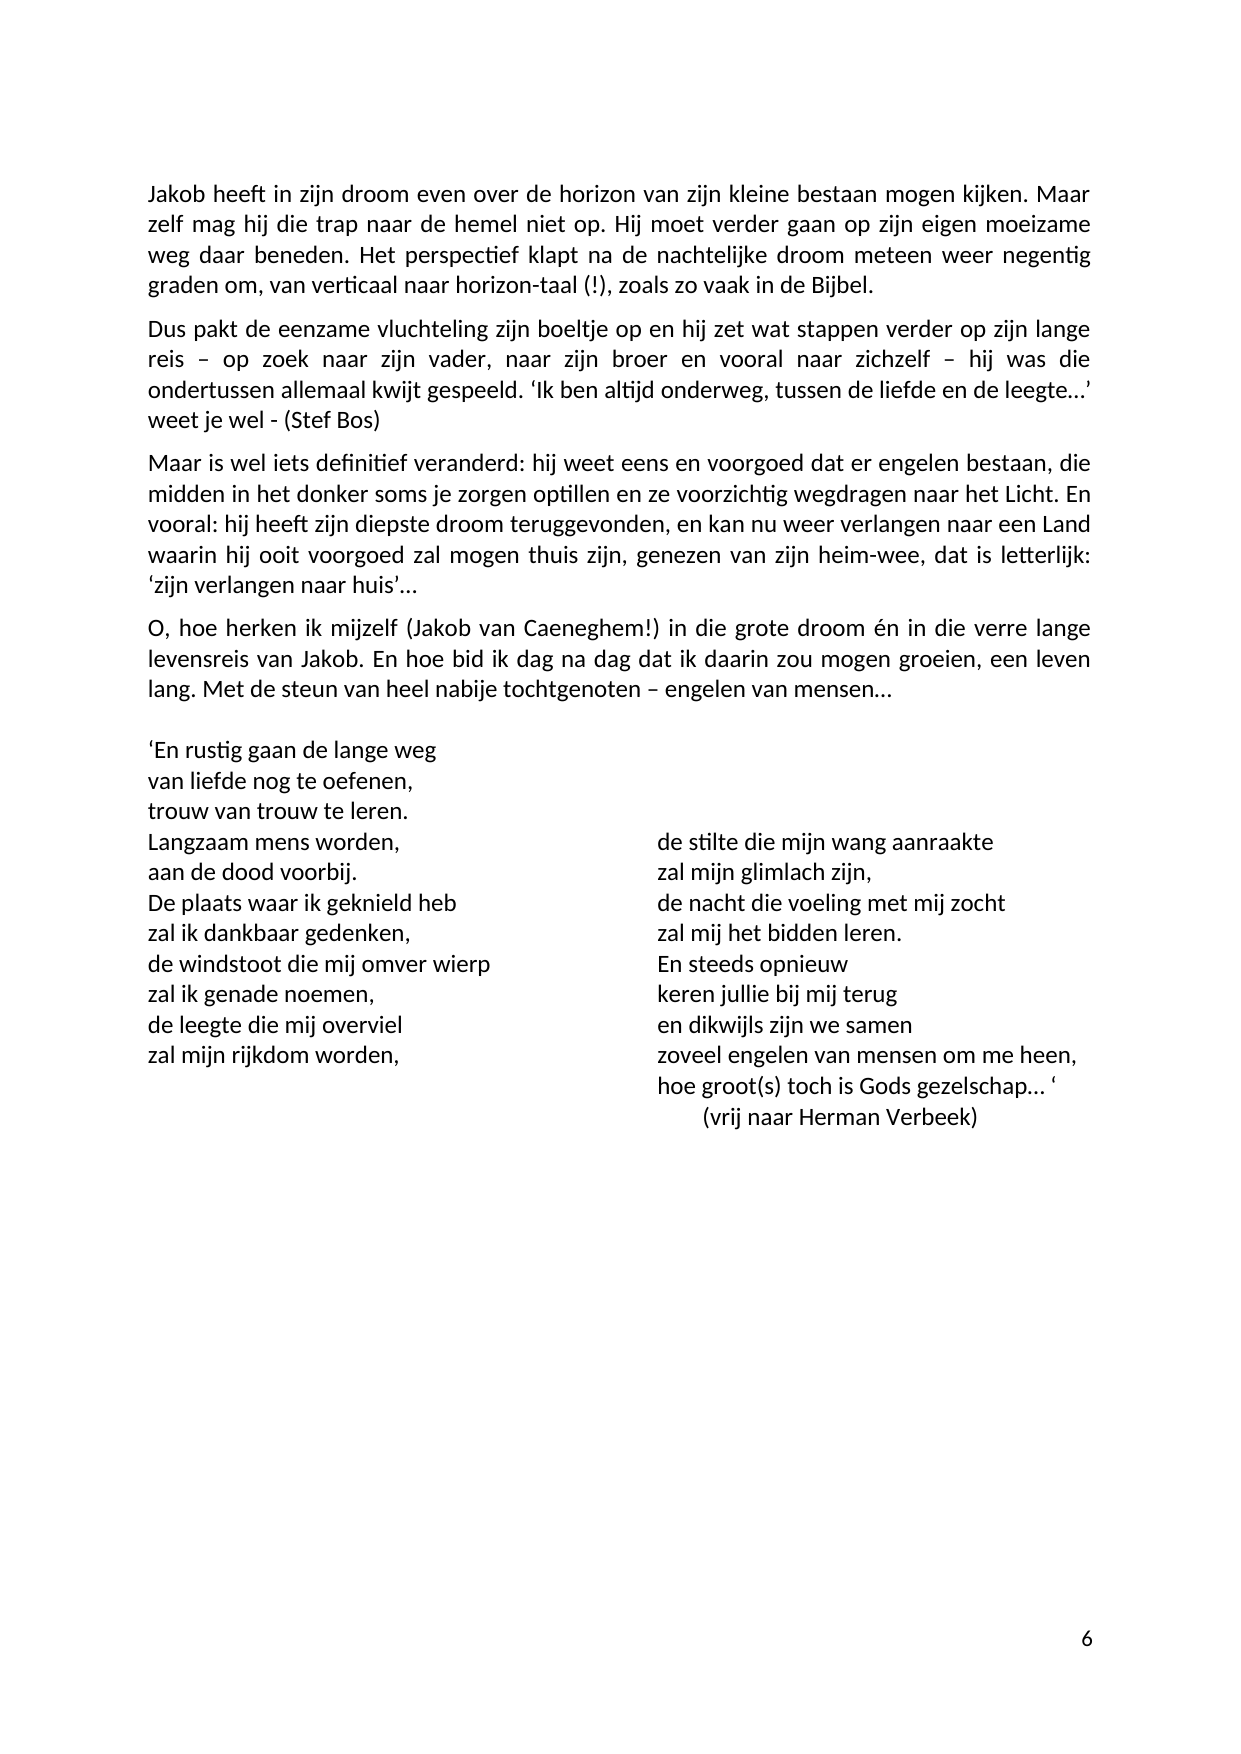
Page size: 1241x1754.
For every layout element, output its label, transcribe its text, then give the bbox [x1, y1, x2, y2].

text (vrij naar Herman Verbeek) [657, 1101, 1093, 1131]
text De plaats waar ik geknield heb [148, 887, 583, 918]
text Langzaam mens worden, [148, 826, 583, 857]
text O, hoe herken ik mijzelf (Jakob van Caeneghem!) in die grote droom én in die verre lange levensreis van Jakob. En hoe bid ik dag na dag dat ik daarin zou mogen groeien, een leven lang. Met de steun van heel nabije tochtgenoten – engelen van mensen… [148, 612, 1093, 704]
text zal mijn rijkdom worden, [148, 1040, 583, 1070]
text En steeds opnieuw [657, 948, 1093, 979]
text zoveel engelen van mensen om me heen, [657, 1040, 1093, 1070]
text ‘En rustig gaan de lange weg [148, 734, 583, 765]
text zal mij het bidden leren. [657, 918, 1093, 948]
text en dikwijls zijn we samen [657, 1009, 1093, 1040]
text Jakob heeft in zijn droom even over de horizon van zijn kleine bestaan mogen kijken. Maar zelf mag hij die trap naar de hemel niet op. Hij moet verder gaan op zijn eigen moeizame weg daar beneden. Het perspectief klapt na de nachtelijke droom meteen weer negentig graden om, van verticaal naar horizon-taal (!), zoals zo vaak in de Bijbel. [148, 178, 1093, 300]
text hoe groot(s) toch is Gods gezelschap… ‘ [657, 1070, 1093, 1101]
text zal ik genade noemen, [148, 979, 583, 1009]
text de leegte die mij overviel [148, 1009, 583, 1040]
text de windstoot die mij omver wierp [148, 948, 583, 979]
text trouw van trouw te leren. [148, 796, 583, 826]
text Dus pakt de eenzame vluchteling zijn boeltje op en hij zet wat stappen verder op zijn lange reis – op zoek naar zijn vader, naar zijn broer en vooral naar zichzelf – hij was die ondertussen allemaal kwijt gespeeld. ‘Ik ben altijd onderweg, tussen de liefde en de leegte…’ weet je wel - (Stef Bos) [148, 313, 1093, 435]
text de stilte die mijn wang aanraakte [657, 826, 1093, 857]
text zal mijn glimlach zijn, [657, 857, 1093, 887]
text zal ik dankbaar gedenken, [148, 918, 583, 948]
text keren jullie bij mij terug [657, 979, 1093, 1009]
text de nacht die voeling met mij zocht [657, 887, 1093, 918]
text Maar is wel iets definitief veranderd: hij weet eens en voorgoed dat er engelen bestaan, die midden in het donker soms je zorgen optillen en ze voorzichtig wegdragen naar het Licht. En vooral: hij heeft zijn diepste droom teruggevonden, en kan nu weer verlangen naar een Land waarin hij ooit voorgoed zal mogen thuis zijn, genezen van zijn heim-wee, dat is letterlijk: ‘zijn verlangen naar huis’… [148, 447, 1093, 600]
text aan de dood voorbij. [148, 857, 583, 887]
text van liefde nog te oefenen, [148, 765, 583, 796]
